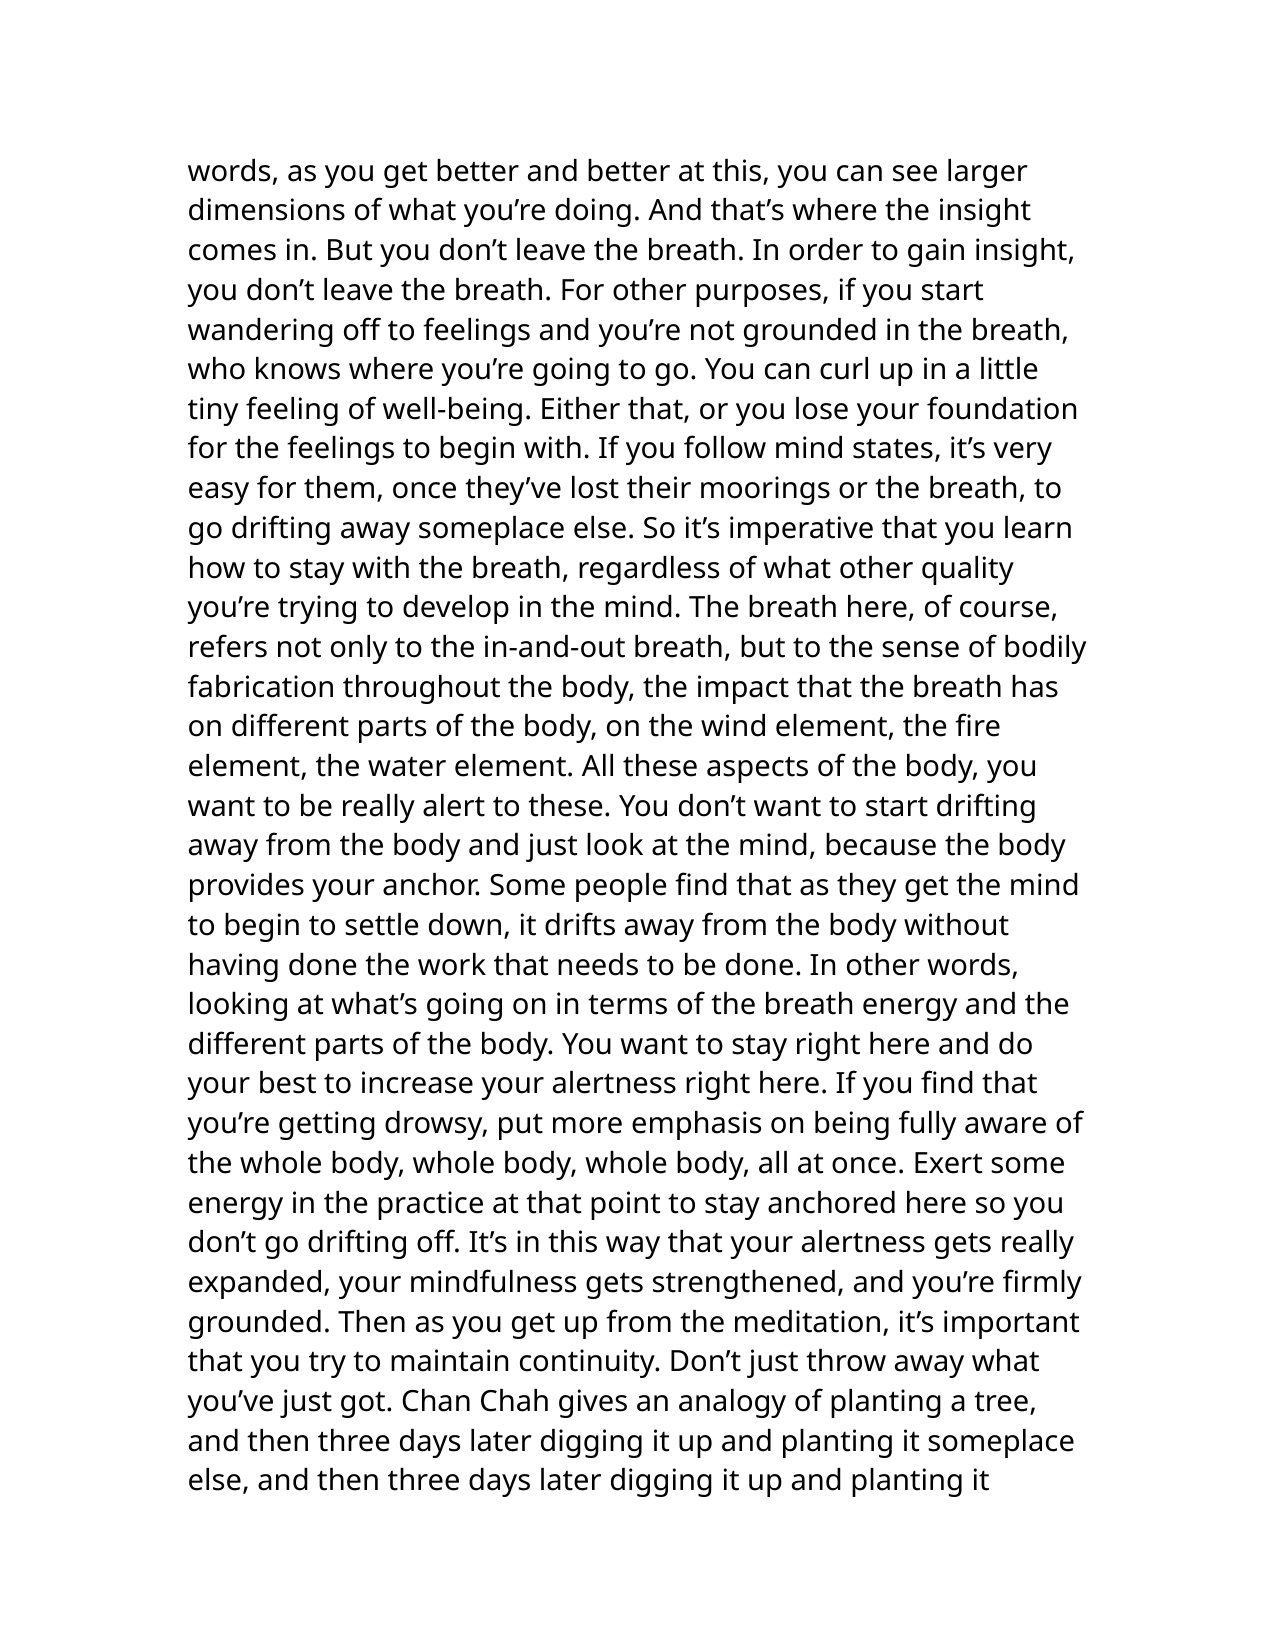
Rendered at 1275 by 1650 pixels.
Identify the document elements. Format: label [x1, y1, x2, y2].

text [187, 150, 1087, 1499]
